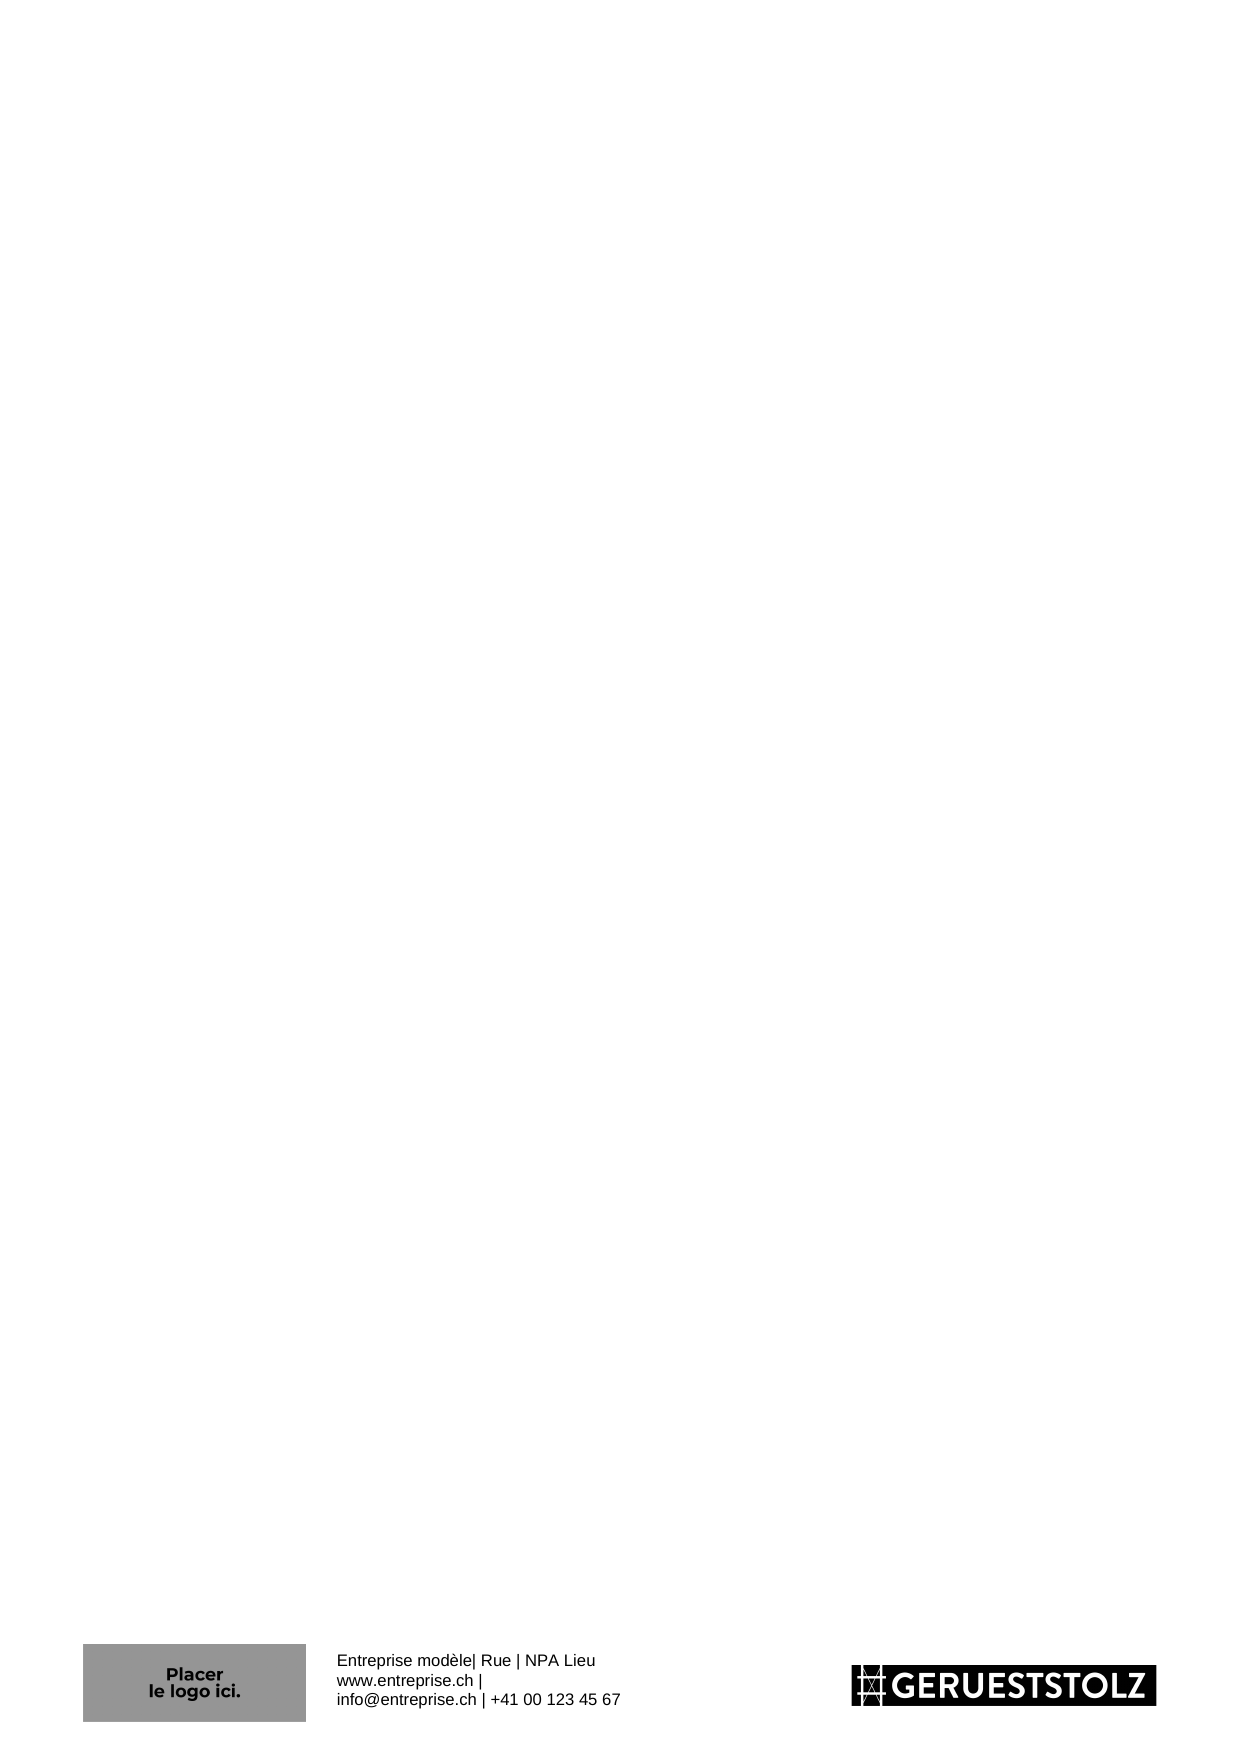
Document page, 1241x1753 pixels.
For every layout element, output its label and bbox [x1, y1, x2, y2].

picture [83, 1644, 306, 1722]
picture [851, 1665, 1157, 1706]
